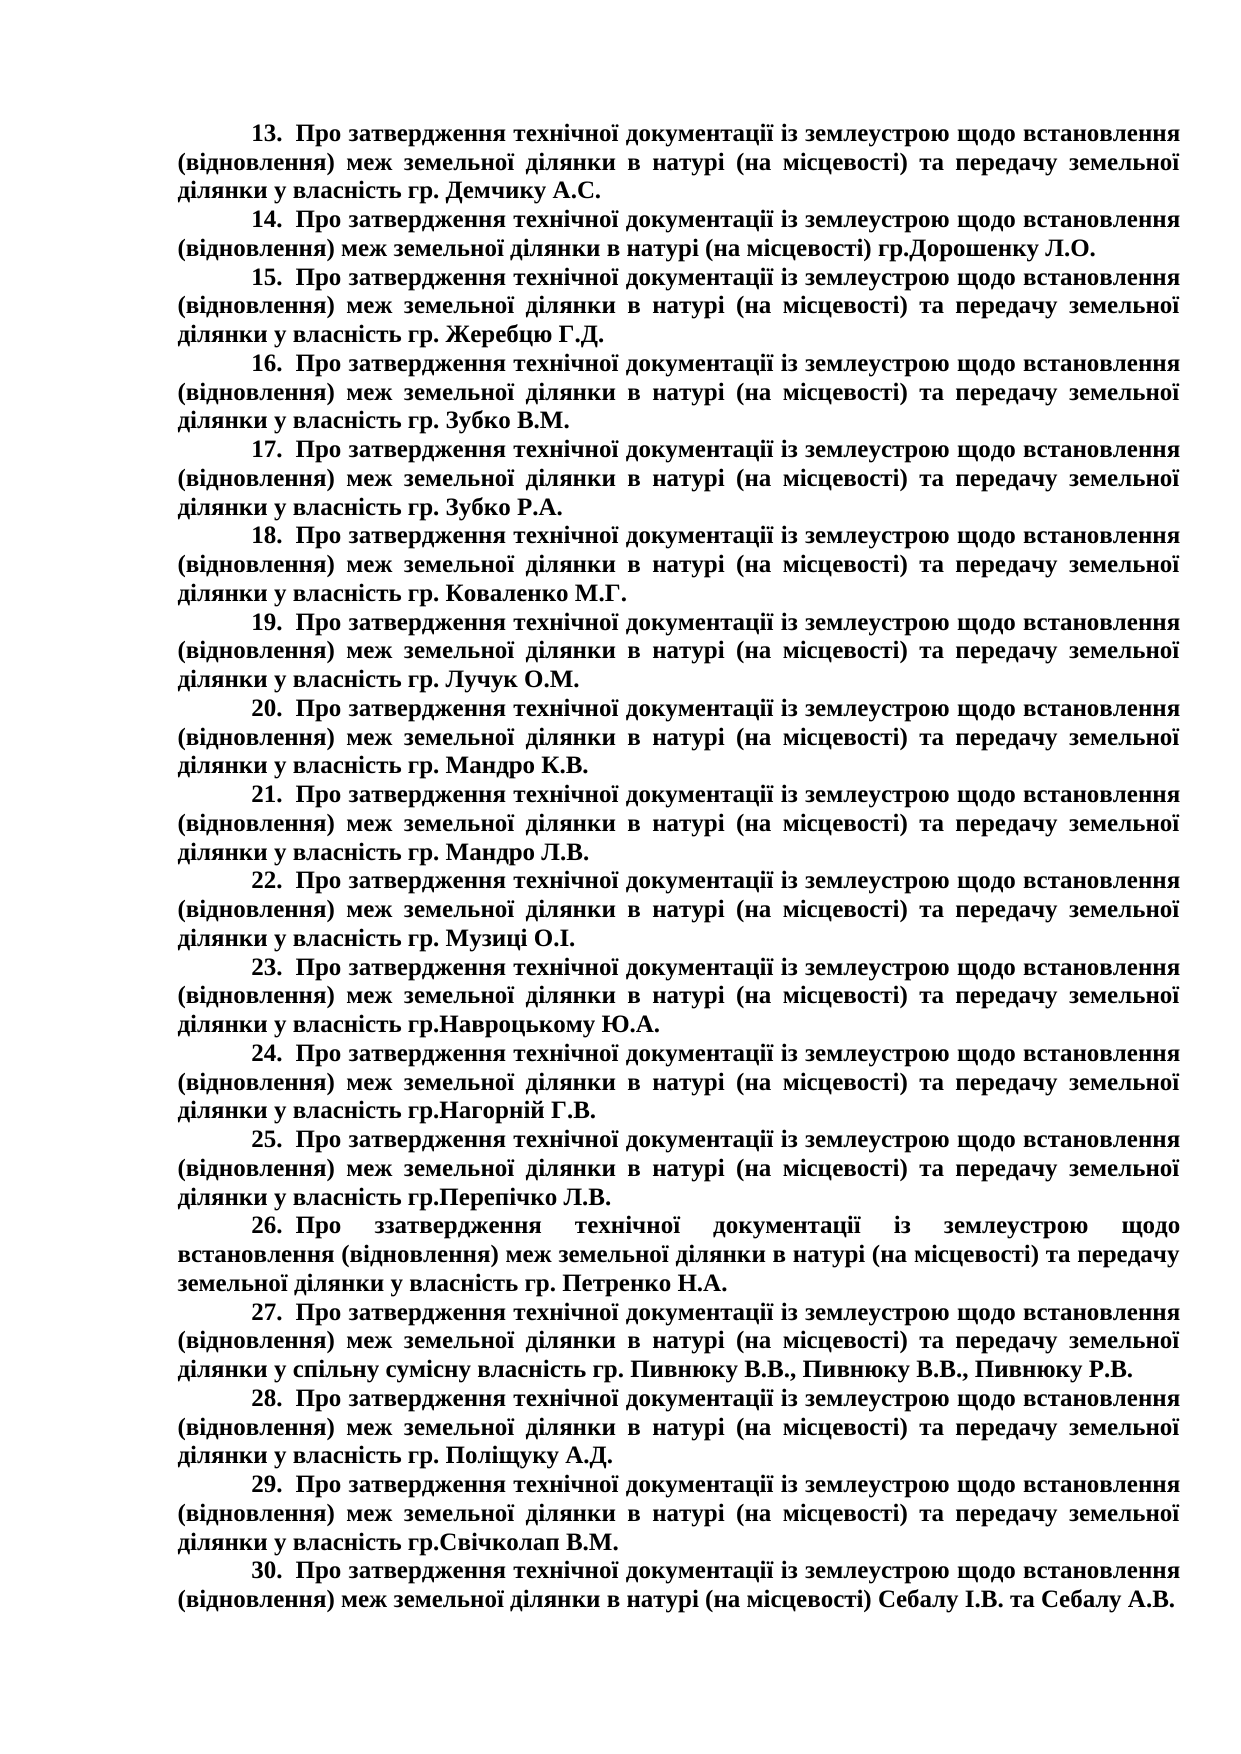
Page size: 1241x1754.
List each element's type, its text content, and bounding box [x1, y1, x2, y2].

list Про затвердження технічної документації із землеустрою щодо встановлення (відновлення) меж земельної ділянки в натурі (на місцевості) та передачу земельної ділянки у власність гр. Жеребцю Г.Д. [177, 262, 1181, 348]
list Про затвердження технічної документації із землеустрою щодо встановлення (відновлення) меж земельної ділянки в натурі (на місцевості) та передачу земельної ділянки у власність гр. Коваленко М.Г. [177, 521, 1181, 607]
list Про затвердження технічної документації із землеустрою щодо встановлення (відновлення) меж земельної ділянки в натурі (на місцевості) та передачу земельної ділянки у власність гр. Мандро К.В. [177, 693, 1181, 779]
list Про затвердження технічної документації із землеустрою щодо встановлення (відновлення) меж земельної ділянки в натурі (на місцевості) та передачу земельної ділянки у спільну сумісну власність гр. Пивнюку В.В., Пивнюку В.В., Пивнюку Р.В. [177, 1297, 1181, 1383]
list Про затвердження технічної документації із землеустрою щодо встановлення (відновлення) меж земельної ділянки в натурі (на місцевості) та передачу земельної ділянки у власність гр.Навроцькому Ю.А. [177, 952, 1181, 1038]
list Про затвердження технічної документації із землеустрою щодо встановлення (відновлення) меж земельної ділянки в натурі (на місцевості) та передачу земельної ділянки у власність гр. Музиці О.І. [177, 866, 1181, 952]
list Про затвердження технічної документації із землеустрою щодо встановлення (відновлення) меж земельної ділянки в натурі (на місцевості) та передачу земельної ділянки у власність гр. Лучук О.М. [177, 607, 1181, 693]
list Про затвердження технічної документації із землеустрою щодо встановлення (відновлення) меж земельної ділянки в натурі (на місцевості) та передачу земельної ділянки у власність гр.Нагорній Г.В. [177, 1038, 1181, 1124]
list Про затвердження технічної документації із землеустрою щодо встановлення (відновлення) меж земельної ділянки в натурі (на місцевості) та передачу земельної ділянки у власність гр. Зубко Р.А. [177, 434, 1181, 521]
list Про затвердження технічної документації із землеустрою щодо встановлення (відновлення) меж земельної ділянки в натурі (на місцевості) та передачу земельної ділянки у власність гр. Поліщуку А.Д. [177, 1383, 1181, 1469]
list Про затвердження технічної документації із землеустрою щодо встановлення (відновлення) меж земельної ділянки в натурі (на місцевості) та передачу земельної ділянки у власність гр.Свічколап В.М. [177, 1469, 1181, 1556]
list Про затвердження технічної документації із землеустрою щодо встановлення (відновлення) меж земельної ділянки в натурі (на місцевості) та передачу земельної ділянки у власність гр.Перепічко Л.В. [177, 1124, 1181, 1211]
list Про затвердження технічної документації із землеустрою щодо встановлення (відновлення) меж земельної ділянки в натурі (на місцевості) Себалу І.В. та Себалу А.В. [177, 1556, 1181, 1613]
list Про затвердження технічної документації із землеустрою щодо встановлення (відновлення) меж земельної ділянки в натурі (на місцевості) та передачу земельної ділянки у власність гр. Демчику А.С. [177, 118, 1181, 204]
list Про ззатвердження технічної документації із землеустрою щодо встановлення (відновлення) меж земельної ділянки в натурі (на місцевості) та передачу земельної ділянки у власність гр. Петренко Н.А. [177, 1211, 1181, 1297]
list Про затвердження технічної документації із землеустрою щодо встановлення (відновлення) меж земельної ділянки в натурі (на місцевості) гр.Дорошенку Л.О. [177, 204, 1181, 262]
list Про затвердження технічної документації із землеустрою щодо встановлення (відновлення) меж земельної ділянки в натурі (на місцевості) та передачу земельної ділянки у власність гр. Мандро Л.В. [177, 779, 1181, 866]
list Про затвердження технічної документації із землеустрою щодо встановлення (відновлення) меж земельної ділянки в натурі (на місцевості) та передачу земельної ділянки у власність гр. Зубко В.М. [177, 348, 1181, 434]
